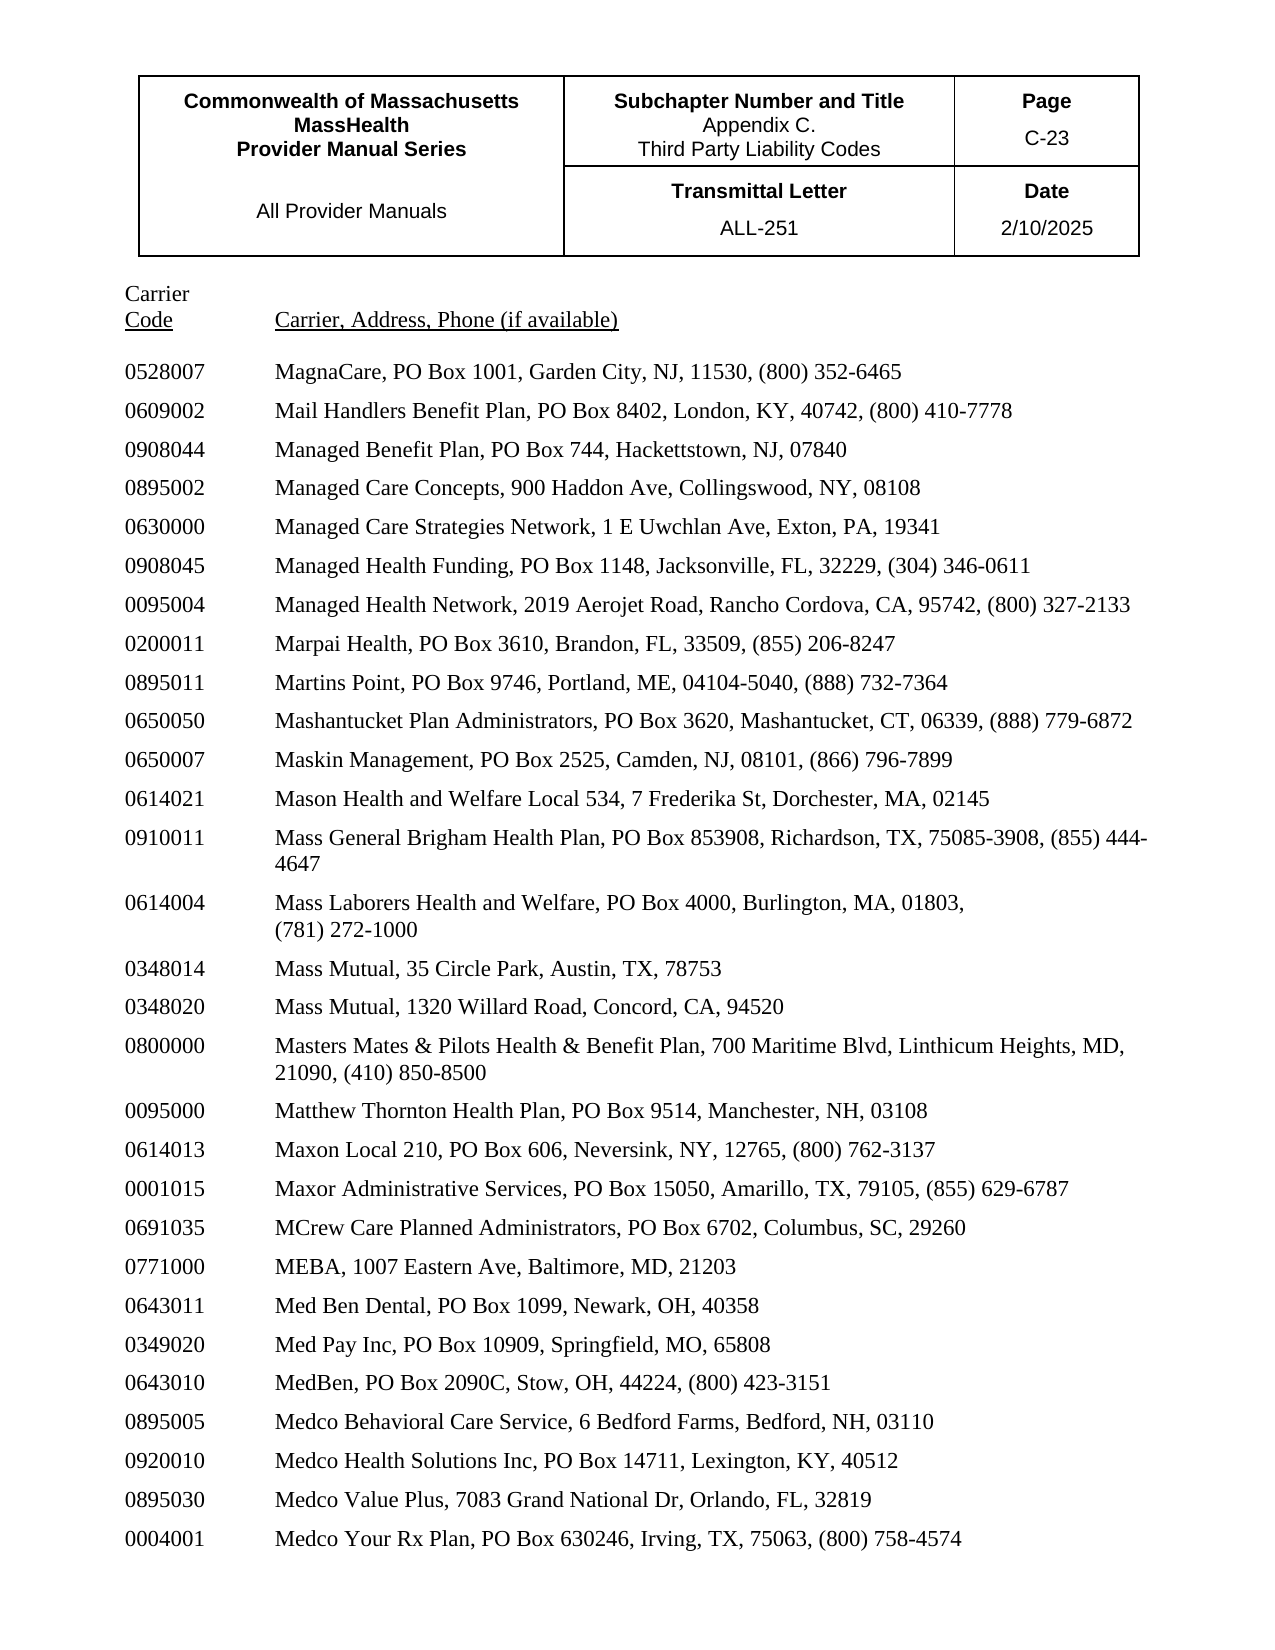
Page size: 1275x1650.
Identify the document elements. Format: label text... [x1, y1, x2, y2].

text 0800000 Masters Mates & Pilots Health & Benefit Plan, 700 Maritime Blvd, Linthicum Heights, MD, 21090, (410) 850-8500 [124, 1032, 1151, 1085]
text 0349020 Med Pay Inc, PO Box 10909, Springfield, MO, 65808 [124, 1331, 1151, 1357]
text 0004001 Medco Your Rx Plan, PO Box 630246, Irving, TX, 75063, (800) 758-4574 [124, 1525, 1151, 1551]
text 0920010 Medco Health Solutions Inc, PO Box 14711, Lexington, KY, 40512 [124, 1447, 1151, 1473]
text 0908045 Managed Health Funding, PO Box 1148, Jacksonville, FL, 32229, (304) 346-0611 [124, 552, 1151, 578]
text 0200011 Marpai Health, PO Box 3610, Brandon, FL, 33509, (855) 206-8247 [124, 630, 1151, 656]
text 0643011 Med Ben Dental, PO Box 1099, Newark, OH, 40358 [124, 1292, 1151, 1318]
text 0650050 Mashantucket Plan Administrators, PO Box 3620, Mashantucket, CT, 06339, (888) 779-6872 [124, 708, 1151, 734]
text 0609002 Mail Handlers Benefit Plan, PO Box 8402, London, KY, 40742, (800) 410-7778 [124, 397, 1151, 423]
text 0630000 Managed Care Strategies Network, 1 E Uwchlan Ave, Exton, PA, 19341 [124, 513, 1151, 540]
text 0908044 Managed Benefit Plan, PO Box 744, Hackettstown, NJ, 07840 [124, 436, 1151, 462]
text 0614013 Maxon Local 210, PO Box 606, Neversink, NY, 12765, (800) 762-3137 [124, 1136, 1151, 1163]
text 0895005 Medco Behavioral Care Service, 6 Bedford Farms, Bedford, NH, 03110 [124, 1408, 1151, 1435]
text 0095000 Matthew Thornton Health Plan, PO Box 9514, Manchester, NH, 03108 [124, 1097, 1151, 1124]
text 0348014 Mass Mutual, 35 Circle Park, Austin, TX, 78753 [124, 954, 1151, 981]
text 0643010 MedBen, PO Box 2090C, Stow, OH, 44224, (800) 423-3151 [124, 1369, 1151, 1396]
text 0528007 MagnaCare, PO Box 1001, Garden City, NJ, 11530, (800) 352-6465 [124, 358, 1151, 384]
text 0001015 Maxor Administrative Services, PO Box 15050, Amarillo, TX, 79105, (855) 629-6787 [124, 1175, 1151, 1202]
text 0895002 Managed Care Concepts, 900 Haddon Ave, Collingswood, NY, 08108 [124, 474, 1151, 501]
text 0614004 Mass Laborers Health and Welfare, PO Box 4000, Burlington, MA, 01803, [124, 889, 1151, 916]
text 0771000 MEBA, 1007 Eastern Ave, Baltimore, MD, 21203 [124, 1253, 1151, 1279]
text 0895011 Martins Point, PO Box 9746, Portland, ME, 04104-5040, (888) 732-7364 [124, 669, 1151, 695]
text 0910011 Mass General Brigham Health Plan, PO Box 853908, Richardson, TX, 75085-3908, (855) 444-4647 [124, 824, 1151, 877]
text (781) 272-1000 [199, 916, 1151, 942]
text 0650007 Maskin Management, PO Box 2525, Camden, NJ, 08101, (866) 796-7899 [124, 746, 1151, 773]
text 0895030 Medco Value Plus, 7083 Grand National Dr, Orlando, FL, 32819 [124, 1486, 1151, 1512]
text 0614021 Mason Health and Welfare Local 534, 7 Frederika St, Dorchester, MA, 02145 [124, 785, 1151, 812]
text 0691035 MCrew Care Planned Administrators, PO Box 6702, Columbus, SC, 29260 [124, 1214, 1151, 1240]
text 0348020 Mass Mutual, 1320 Willard Road, Concord, CA, 94520 [124, 993, 1151, 1020]
text 0095004 Managed Health Network, 2019 Aerojet Road, Rancho Cordova, CA, 95742, (800) 327-2133 [124, 591, 1151, 617]
